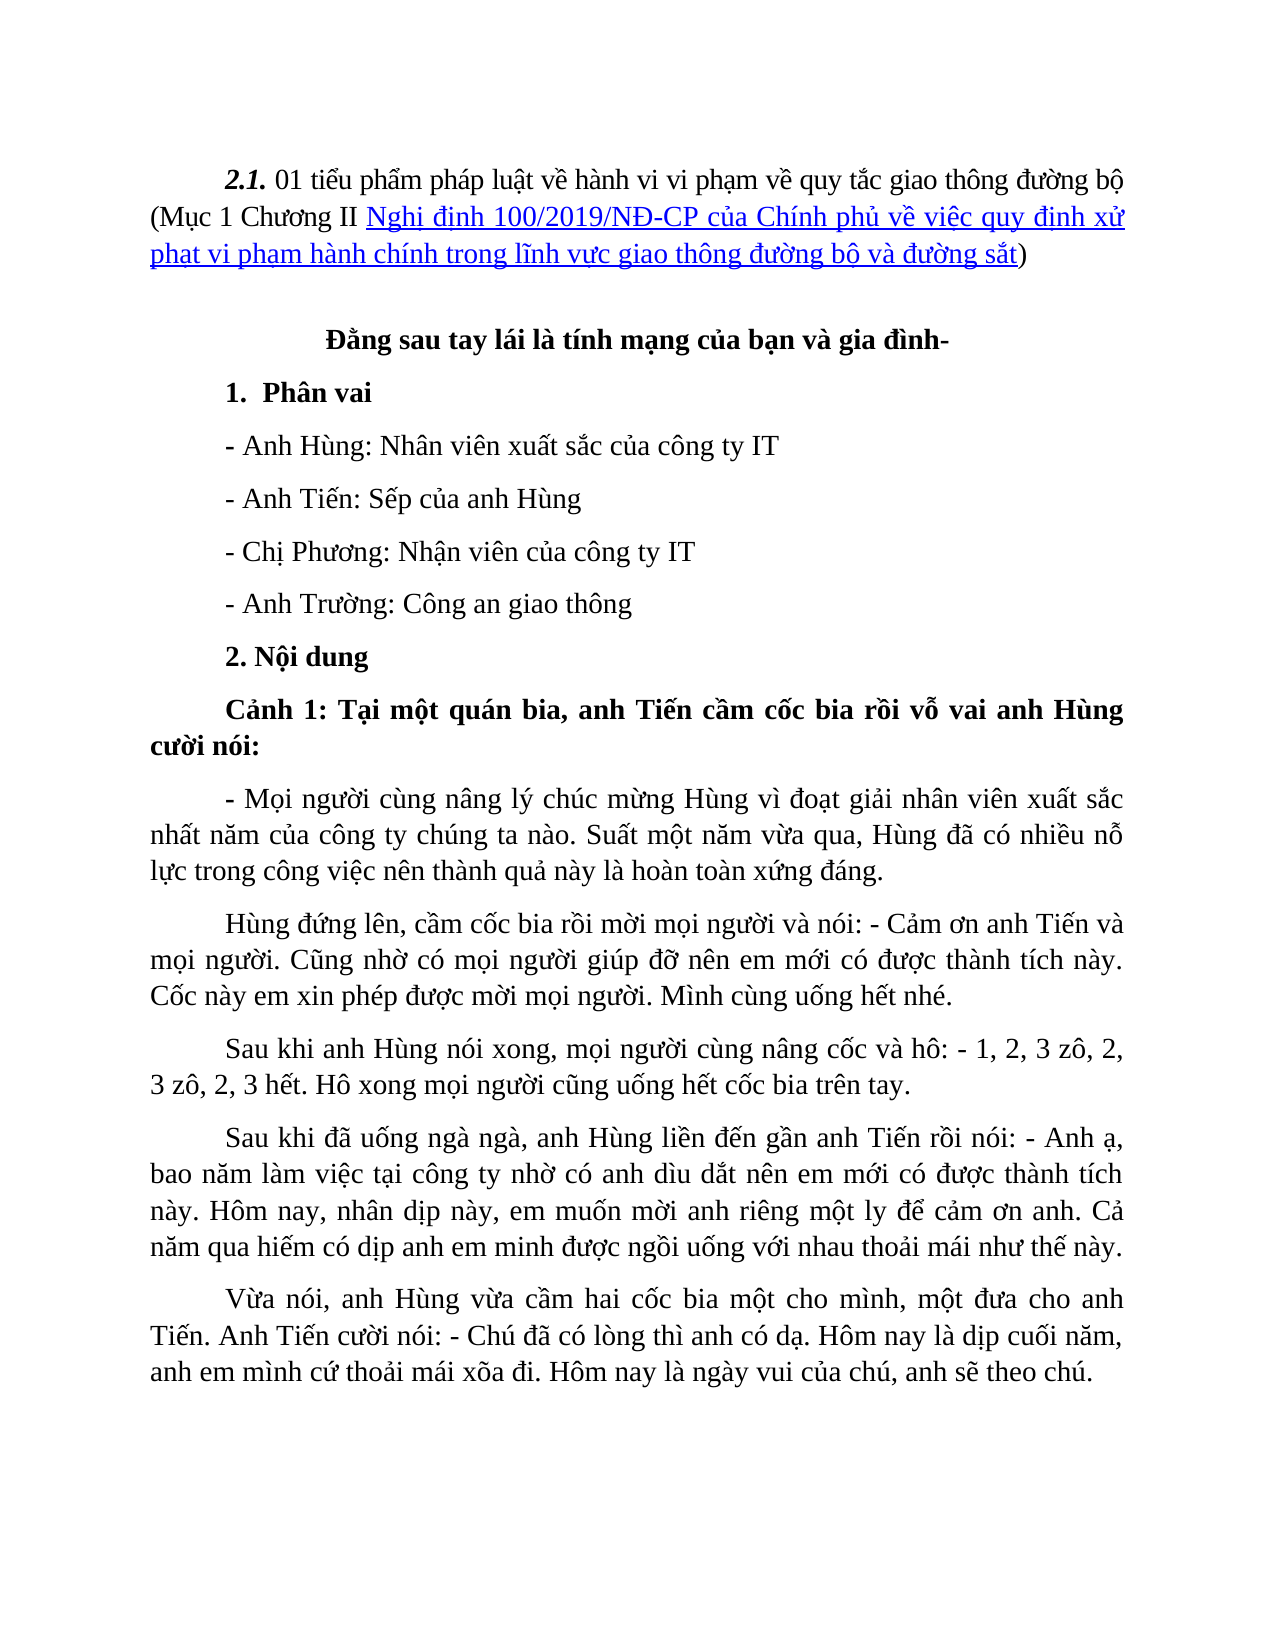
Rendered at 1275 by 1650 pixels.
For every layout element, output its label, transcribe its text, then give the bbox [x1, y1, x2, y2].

text 2.1. 01 tiểu phẩm pháp luật về hành vi vi phạm về quy tắc giao thông đường bộ (Mục 1 Chương II Nghị định 100/2019/NĐ-CP của Chính phủ về việc quy định xử phạt vi phạm hành chính trong lĩnh vực giao thông đường bộ và đường sắt) [150, 162, 1125, 228]
text 2. Nội dung [150, 639, 1125, 673]
text - Chị Phương: Nhận viên của công ty IT [150, 534, 1125, 567]
text Sau khi đã uống ngà ngà, anh Hùng liền đến gần anh Tiến rồi nói: - Anh ạ, bao năm làm việc tại công ty nhờ có anh dìu dắt nên em mới có được thành tích này. Hôm nay, nhân dịp này, em muốn mời anh riêng một ly để cảm ơn anh. Cả năm qua hiếm có dịp anh em minh được ngồi uống với nhau thoải mái như thế này. [150, 1120, 1125, 1262]
text Cảnh 1: Tại một quán bia, anh Tiến cầm cốc bia rồi vỗ vai anh Hùng cười nói: [150, 692, 1125, 762]
text - Anh Tiến: Sếp của anh Hùng [150, 481, 1125, 514]
text Sau khi anh Hùng nói xong, mọi người cùng nâng cốc và hô: - 1, 2, 3 zô, 2, 3 zô, 2, 3 hết. Hô xong mọi người cũng uống hết cốc bia trên tay. [150, 1031, 1125, 1101]
text Đằng sau tay lái là tính mạng của bạn và gia đình- [150, 322, 1125, 356]
text - Anh Trường: Công an giao thông [150, 587, 1125, 620]
list Phân vai [225, 375, 1125, 409]
text 2.1. 01 tiểu phẩm pháp luật về hành vi vi phạm về quy tắc giao thông đường bộ (Mục 1 Chương II Nghị định 100/2019/NĐ-CP của Chính phủ về việc quy định xử phạt vi phạm hành chính trong lĩnh vực giao thông đường bộ và đường sắt) [150, 230, 1125, 270]
text Vừa nói, anh Hùng vừa cầm hai cốc bia một cho mình, một đưa cho anh Tiến. Anh Tiến cười nói: - Chú đã có lòng thì anh có dạ. Hôm nay là dịp cuối năm, anh em mình cứ thoải mái xõa đi. Hôm nay là ngày vui của chú, anh sẽ theo chú. [150, 1282, 1125, 1387]
text - Anh Hùng: Nhân viên xuất sắc của công ty IT [150, 428, 1125, 462]
text Hùng đứng lên, cầm cốc bia rồi mời mọi người và nói: - Cảm ơn anh Tiến và mọi người. Cũng nhờ có mọi người giúp đỡ nên em mới có được thành tích này. Cốc này em xin phép được mời mọi người. Mình cùng uống hết nhé. [150, 906, 1125, 1012]
text - Mọi người cùng nâng lý chúc mừng Hùng vì đoạt giải nhân viên xuất sắc nhất năm của công ty chúng ta nào. Suất một năm vừa qua, Hùng đã có nhiều nỗ lực trong công việc nên thành quả này là hoàn toàn xứng đáng. [150, 781, 1125, 887]
